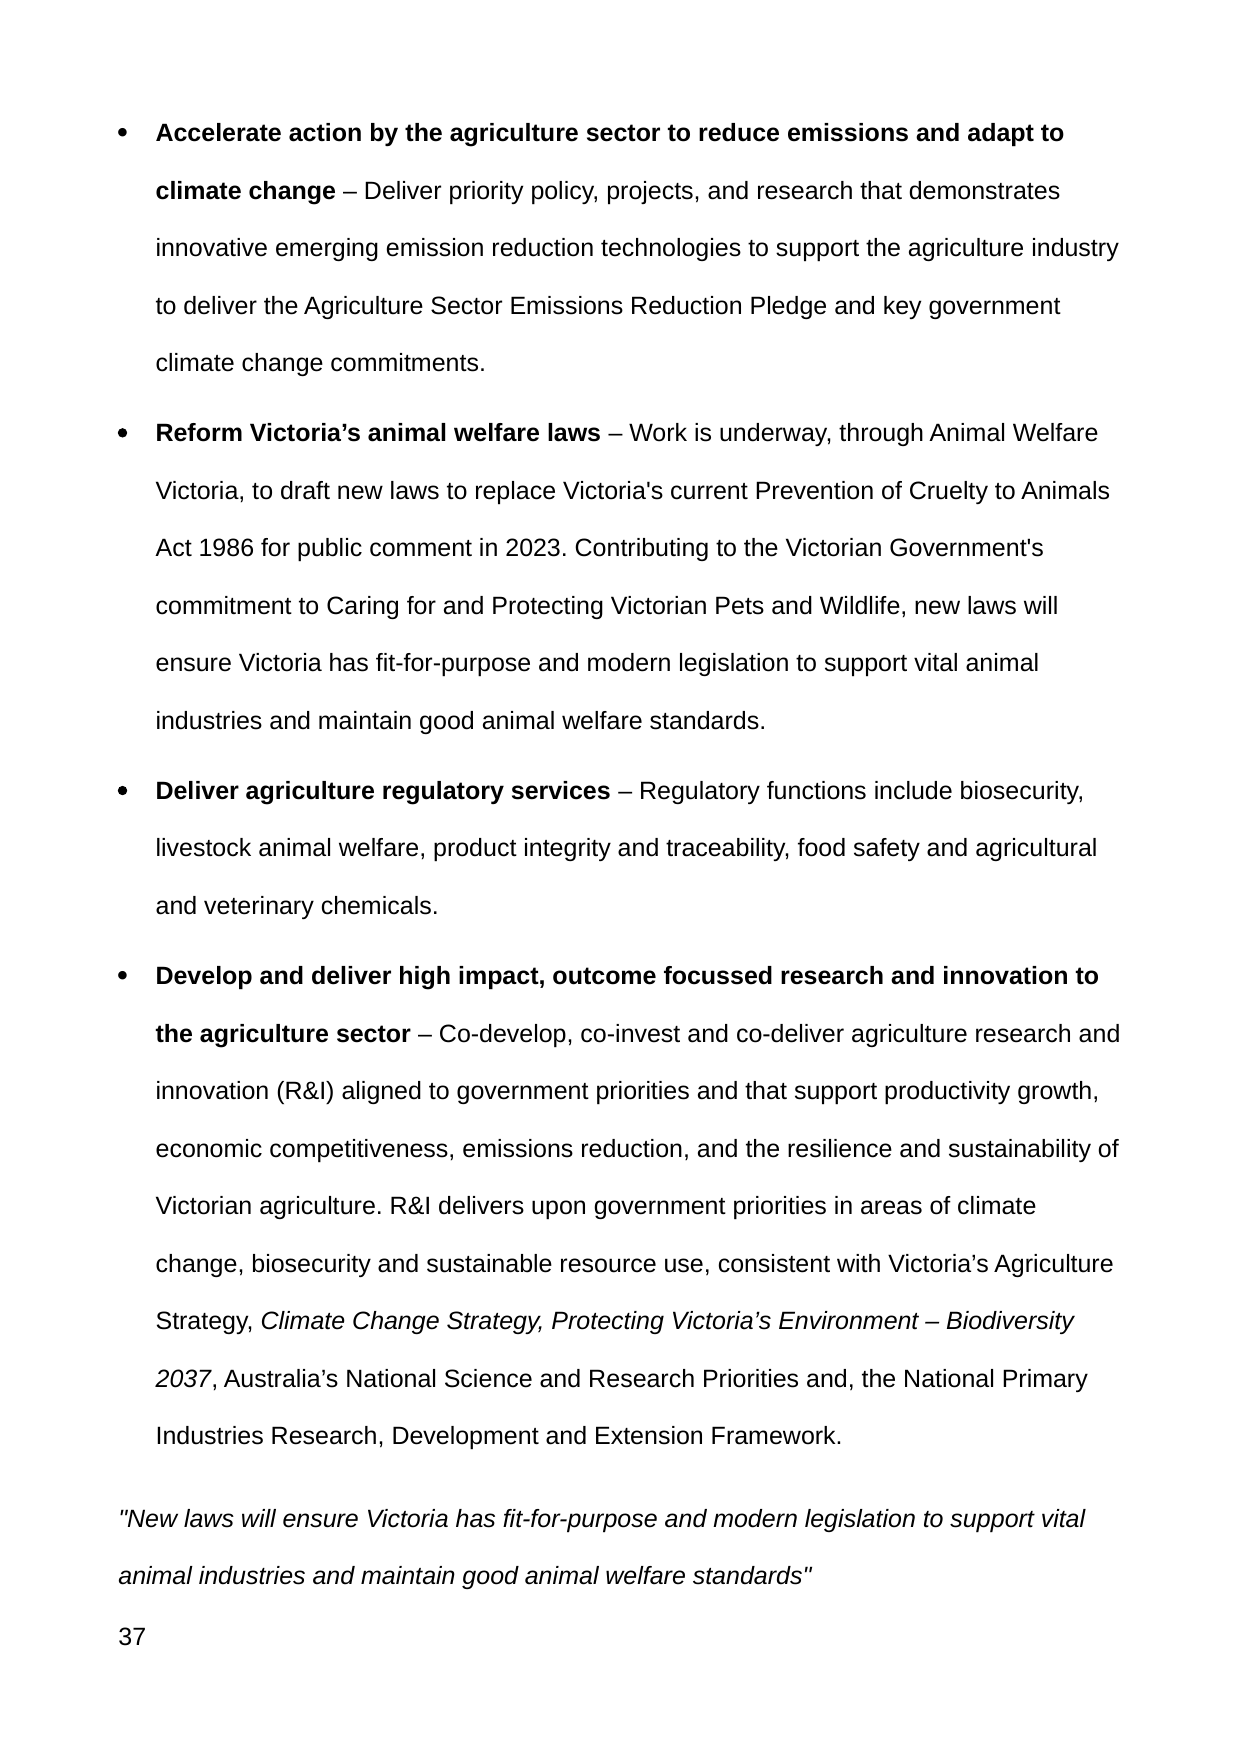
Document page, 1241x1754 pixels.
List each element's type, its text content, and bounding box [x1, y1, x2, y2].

list Accelerate action by the agriculture sector to reduce emissions and adapt to climate change – Deliver priority policy, projects, and research that demonstrates innovative emerging emission reduction technologies to support the agriculture industry to deliver the Agriculture Sector Emissions Reduction Pledge and key government climate change commitments. [118, 118, 1122, 377]
list Reform Victoria’s animal welfare laws – Work is underway, through Animal Welfare Victoria, to draft new laws to replace Victoria's current Prevention of Cruelty to Animals Act 1986 for public comment in 2023. Contributing to the Victorian Government's commitment to Caring for and Protecting Victorian Pets and Wildlife, new laws will ensure Victoria has fit-for-purpose and modern legislation to support vital animal industries and maintain good animal welfare standards. [118, 418, 1122, 734]
list Deliver agriculture regulatory services – Regulatory functions include biosecurity, livestock animal welfare, product integrity and traceability, food safety and agricultural and veterinary chemicals. [118, 776, 1122, 920]
list Develop and deliver high impact, outcome focussed research and innovation to the agriculture sector – Co-develop, co-invest and co-deliver agriculture research and innovation (R&I) aligned to government priorities and that support productivity growth, economic competitiveness, emissions reduction, and the resilience and sustainability of Victorian agriculture. R&I delivers upon government priorities in areas of climate change, biosecurity and sustainable resource use, consistent with Victoria’s Agriculture Strategy, Climate Change Strategy, Protecting Victoria’s Environment – Biodiversity 2037, Australia’s National Science and Research Priorities and, the National Primary Industries Research, Development and Extension Framework. [118, 961, 1122, 1450]
text "New laws will ensure Victoria has fit-for-purpose and modern legislation to support vital animal industries and maintain good animal welfare standards" [118, 1503, 1122, 1590]
